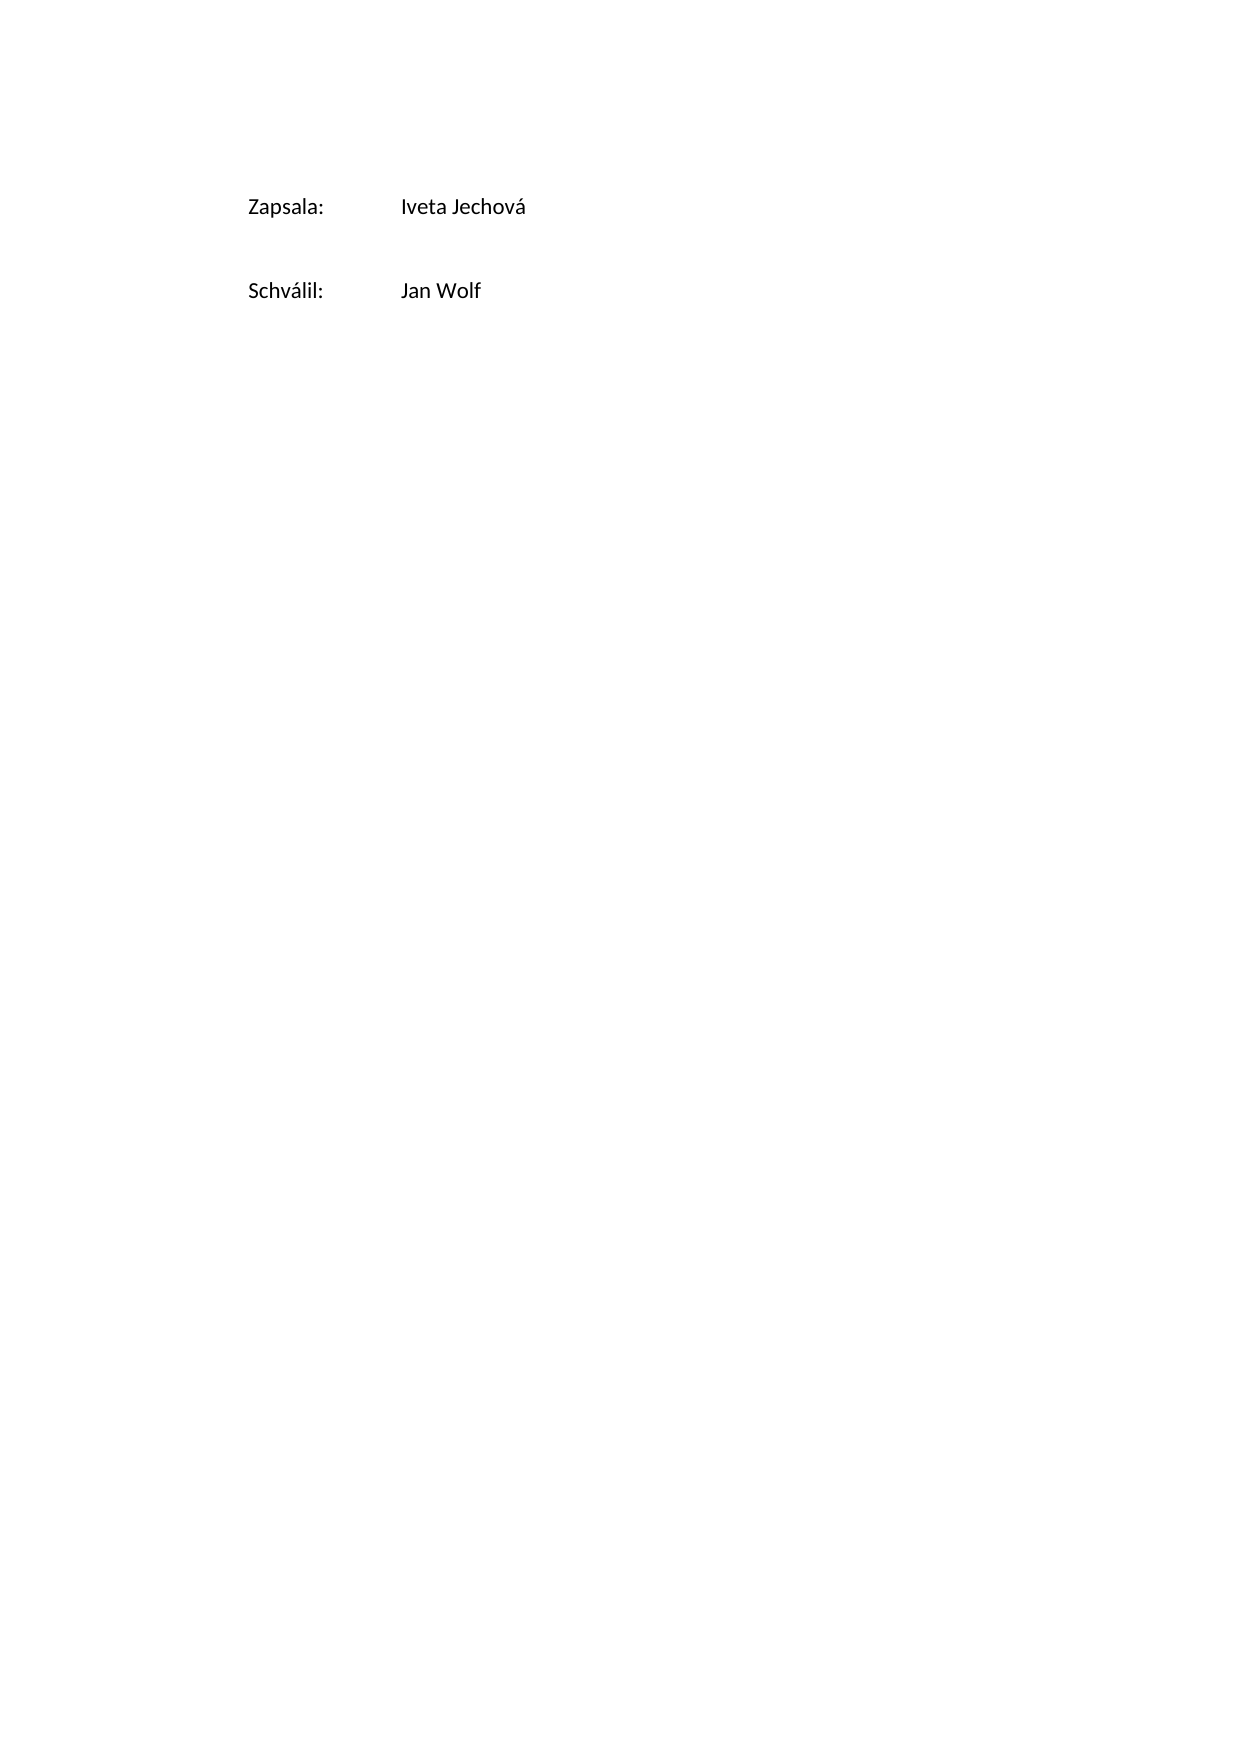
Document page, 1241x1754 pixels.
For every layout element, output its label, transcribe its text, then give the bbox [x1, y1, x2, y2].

text Schválil: Jan Wolf [248, 276, 1140, 304]
text Zapsala: Iveta Jechová [248, 192, 1140, 220]
